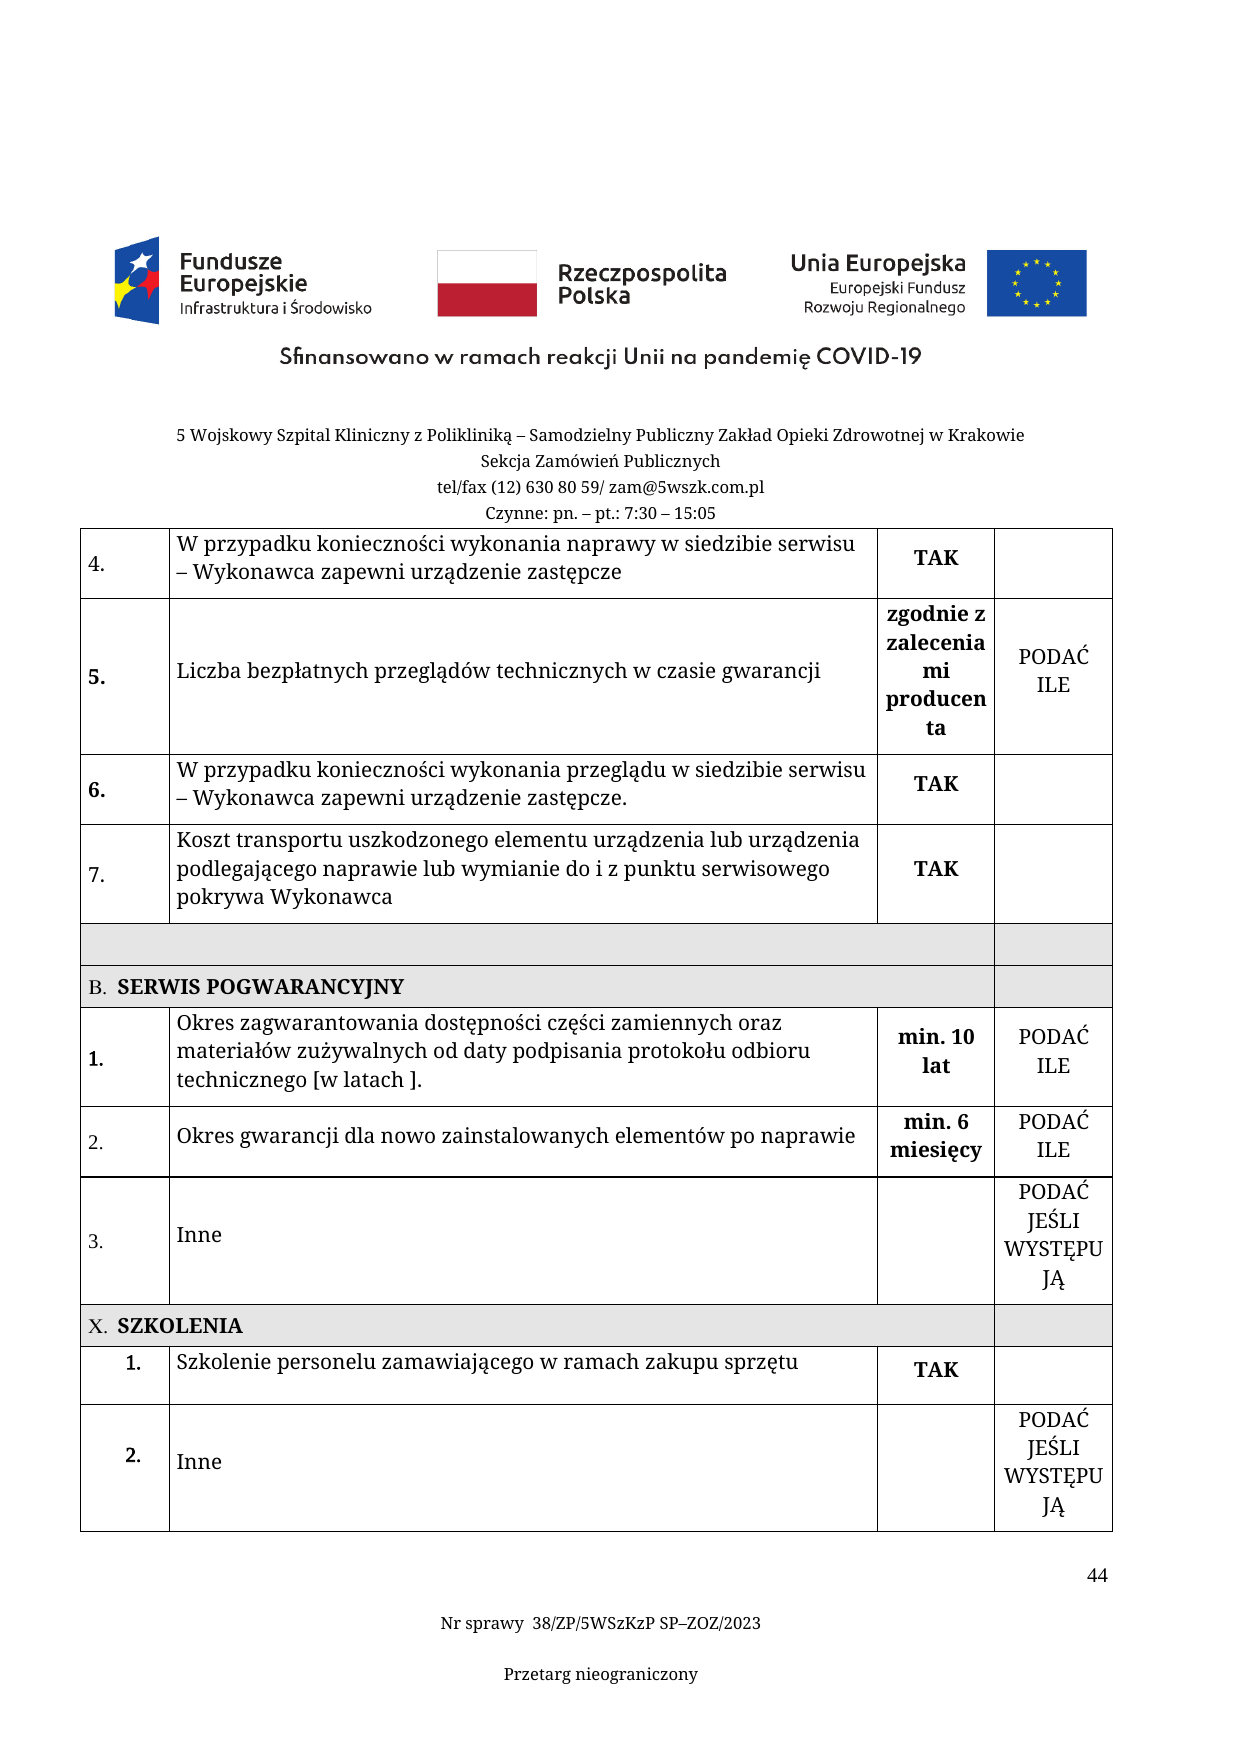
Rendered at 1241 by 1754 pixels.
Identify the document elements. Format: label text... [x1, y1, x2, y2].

table_cell [995, 755, 1112, 824]
table_cell W przypadku konieczności wykonania przeglądu w siedzibie serwisu – Wykonawca zapewni urządzenie zastępcze. [170, 755, 877, 824]
table_cell [81, 924, 994, 965]
table_cell [81, 1107, 169, 1176]
table_cell PODAĆ ILE [995, 599, 1112, 754]
table_cell TAK [878, 529, 994, 598]
table_cell TAK [878, 755, 994, 824]
table_cell Liczba bezpłatnych przeglądów technicznych w czasie gwarancji [170, 599, 877, 754]
table_cell Inne [170, 1178, 877, 1304]
table_cell [81, 1347, 169, 1404]
table_cell Okres gwarancji dla nowo zainstalowanych elementów po naprawie [170, 1107, 877, 1176]
table_cell [81, 1405, 169, 1531]
table_cell W przypadku konieczności wykonania naprawy w siedzibie serwisu – Wykonawca zapewni urządzenie zastępcze [170, 529, 877, 598]
table_cell [995, 1305, 1112, 1346]
table_cell [81, 755, 169, 824]
table_cell [878, 1178, 994, 1304]
table_cell Inne [170, 1405, 877, 1531]
table_cell PODAĆ ILE [995, 1008, 1112, 1106]
table_cell [81, 599, 169, 754]
table_cell [995, 825, 1112, 923]
table_cell [878, 1405, 994, 1531]
table_cell [995, 529, 1112, 598]
table_cell zgodnie z zaleceniami producenta [878, 599, 994, 754]
table_cell PODAĆ ILE [995, 1107, 1112, 1176]
picture [93, 211, 1108, 394]
table_cell PODAĆ JEŚLI WYSTĘPUJĄ [995, 1405, 1112, 1531]
table_cell SERWIS POGWARANCYJNY [81, 966, 994, 1007]
table_cell [995, 924, 1112, 965]
table_cell [995, 1347, 1112, 1404]
table_cell PODAĆ JEŚLI WYSTĘPUJĄ [995, 1178, 1112, 1304]
table_cell SZKOLENIA [81, 1305, 994, 1346]
table_cell min. 6 miesięcy [878, 1107, 994, 1176]
table_cell Szkolenie personelu zamawiającego w ramach zakupu sprzętu [170, 1347, 877, 1404]
table_cell Okres zagwarantowania dostępności części zamiennych oraz materiałów zużywalnych od daty podpisania protokołu odbioru technicznego [w latach ]. [170, 1008, 877, 1106]
table_cell Koszt transportu uszkodzonego elementu urządzenia lub urządzenia podlegającego naprawie lub wymianie do i z punktu serwisowego pokrywa Wykonawca [170, 825, 877, 923]
table_cell TAK [878, 825, 994, 923]
table_cell [995, 966, 1112, 1007]
table_cell [81, 1008, 169, 1106]
table_cell TAK [878, 1347, 994, 1404]
table_cell [81, 825, 169, 923]
table_cell [81, 529, 169, 598]
table_cell min. 10 lat [878, 1008, 994, 1106]
table_cell [81, 1178, 169, 1304]
